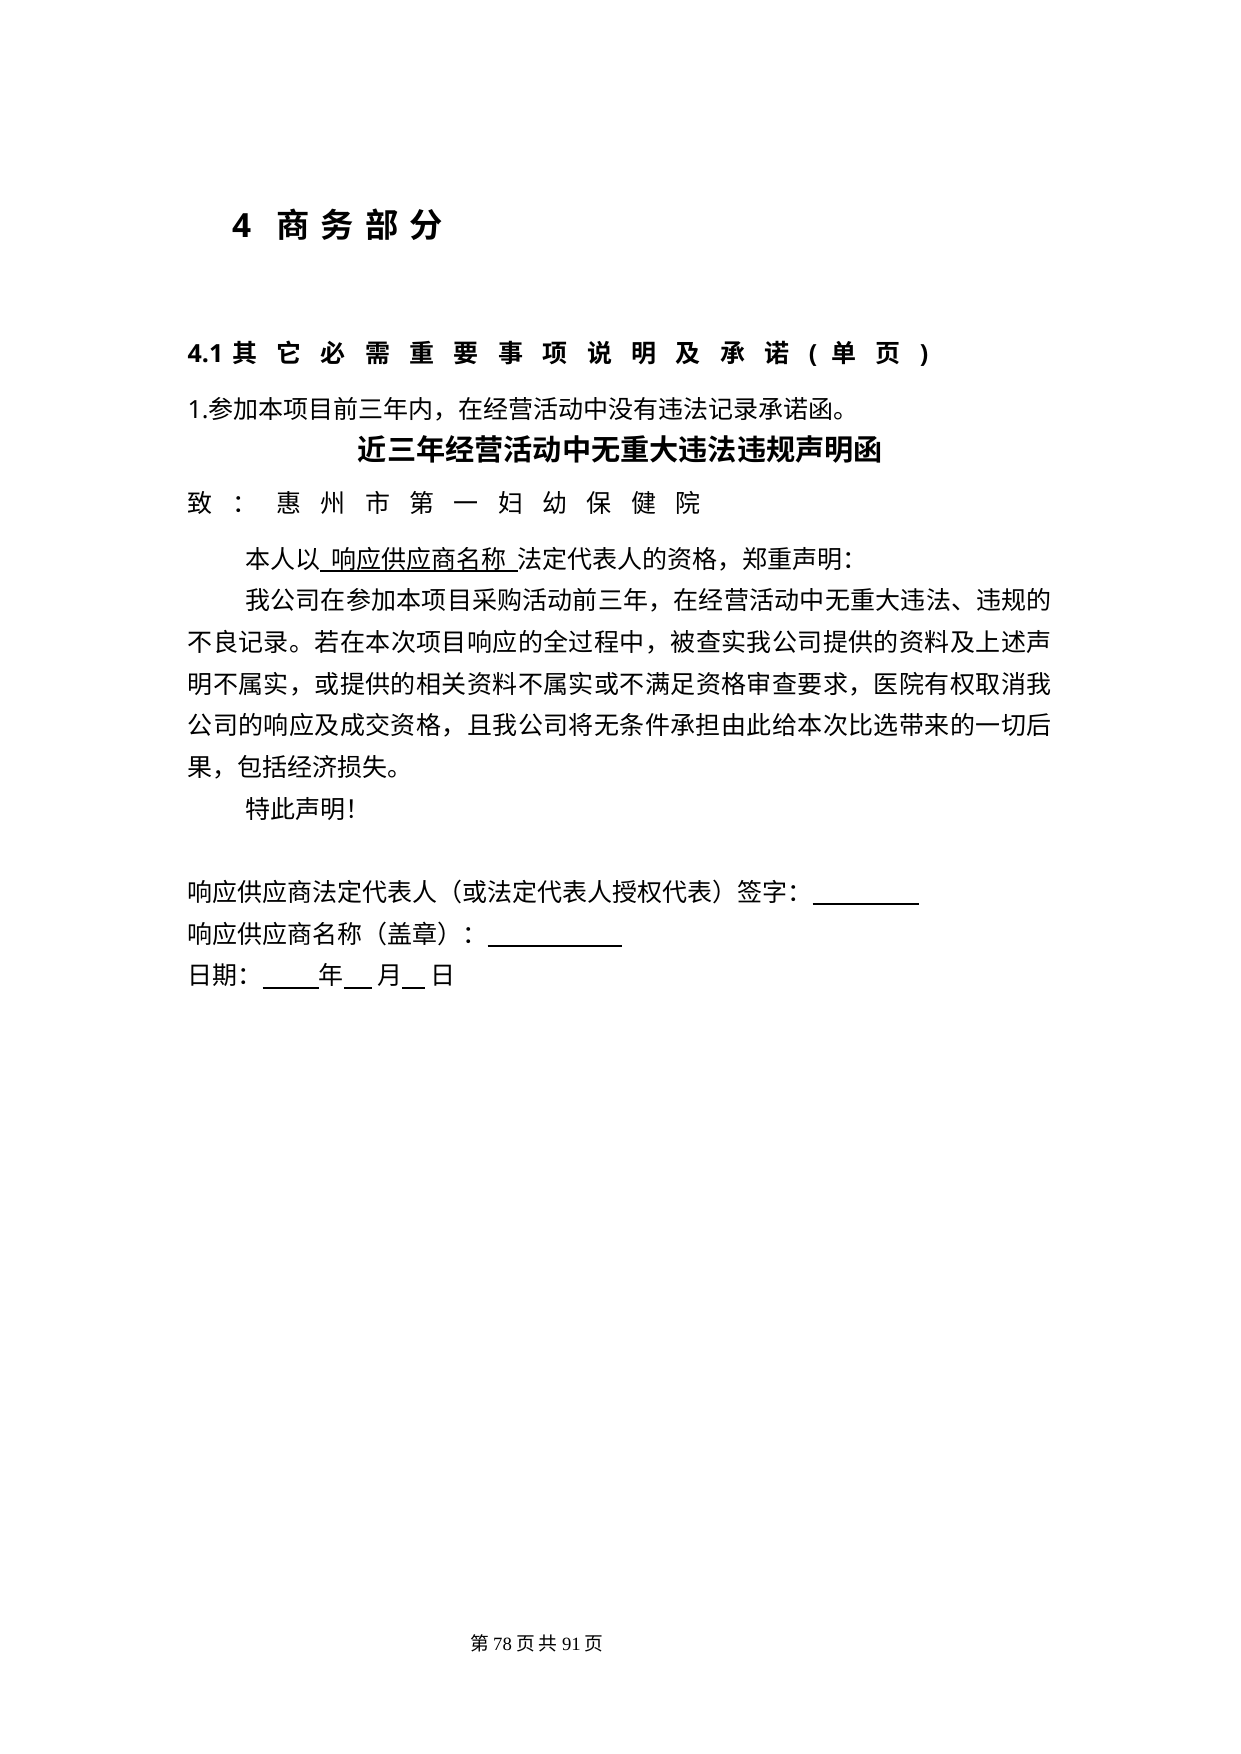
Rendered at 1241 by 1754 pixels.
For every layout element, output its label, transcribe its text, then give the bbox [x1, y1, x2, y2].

text 特此声明！ [187, 785, 1053, 826]
subtitle 4 商务部分 [187, 189, 1053, 256]
text 我公司在参加本项目采购活动前三年，在经营活动中无重大违法、违规的不良记录。若在本次项目响应的全过程中，被查实我公司提供的资料及上述声明不属实，或提供的相关资料不属实或不满足资格审查要求，医院有权取消我公司的响应及成交资格，且我公司将无条件承担由此给本次比选带来的一切后果，包括经济损失。 [187, 576, 1053, 785]
text 响应供应商法定代表人（或法定代表人授权代表）签字： [187, 868, 1053, 910]
text 响应供应商名称（盖章）： [187, 910, 1053, 951]
text 本人以 响应供应商名称 法定代表人的资格，郑重声明： [187, 535, 1053, 576]
text 4.1 其它必需重要事项说明及承诺(单页) [187, 318, 1053, 385]
text 日期： 年 月 日 [187, 951, 1053, 993]
text 近三年经营活动中无重大违法违规声明函 [187, 427, 1053, 468]
text 1.参加本项目前三年内，在经营活动中没有违法记录承诺函。 [187, 385, 1053, 427]
text 致：惠州市第一妇幼保健院 [130, 468, 1053, 535]
